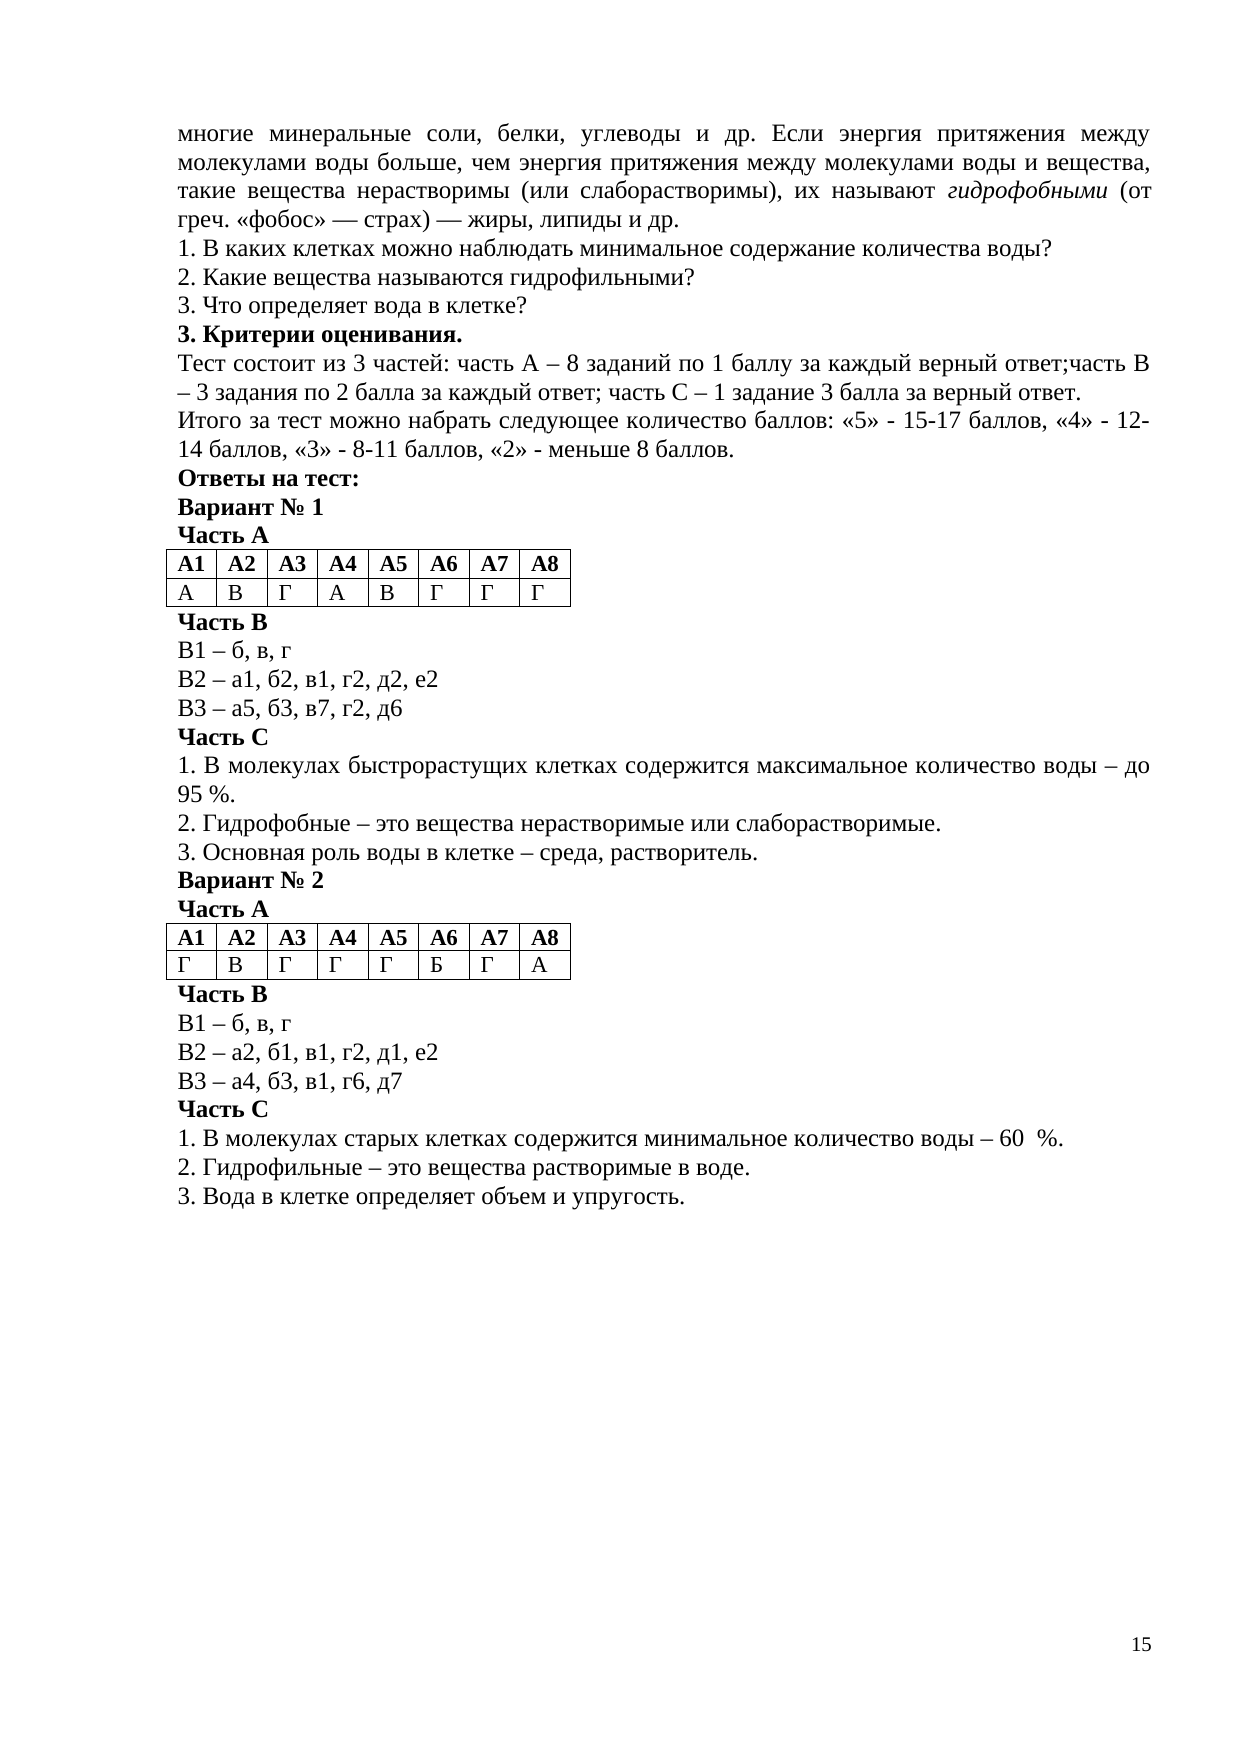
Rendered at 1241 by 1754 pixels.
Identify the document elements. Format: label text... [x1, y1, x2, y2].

table_header А4 [318, 550, 368, 577]
text 1. В молекулах старых клетках содержится минимальное количество воды – 60 %. [177, 1123, 1152, 1152]
table_header А4 [318, 924, 368, 950]
table_cell Г [470, 579, 519, 606]
table_header А1 [167, 924, 216, 950]
text В3 – а5, б3, в7, г2, д6 [177, 693, 1152, 722]
text Часть В [177, 607, 1152, 635]
text 3. Критерии оценивания. [177, 319, 1152, 348]
text Вариант № 1 Часть А [177, 492, 1152, 549]
text 2. Какие вещества называются гидрофильными? [177, 262, 1152, 291]
text 3. Вода в клетке определяет объем и упругость. [177, 1181, 1152, 1209]
table_cell В [369, 579, 418, 606]
text Тест состоит из 3 частей: часть А – 8 заданий по 1 баллу за каждый верный ответ;часть В – 3 задания по 2 балла за каждый ответ; часть С – 1 задание 3 балла за верный ответ. [177, 348, 1152, 406]
text Вариант № 2 [177, 865, 1152, 894]
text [177, 118, 1152, 233]
table_cell Г [520, 579, 570, 606]
text Часть А [177, 894, 1152, 923]
table_cell А [520, 951, 570, 978]
table_header А8 [520, 924, 570, 950]
table_cell Г [369, 951, 418, 978]
table_cell В [217, 951, 267, 978]
text В3 – а4, б3, в1, г6, д7 [177, 1066, 1152, 1094]
text 3. Основная роль воды в клетке – среда, растворитель. [177, 837, 1152, 865]
table_header А6 [419, 924, 469, 950]
table_header А3 [268, 550, 317, 577]
table_header А6 [419, 550, 469, 577]
table_cell А [167, 579, 216, 606]
table_cell А [318, 579, 368, 606]
table_header А1 [167, 550, 216, 577]
text Часть В [177, 979, 1152, 1008]
text Ответы на тест: [177, 463, 1152, 492]
table_cell В [217, 579, 267, 606]
text 3. Что определяет вода в клетке? [177, 291, 1152, 319]
text В1 – б, в, г [177, 1008, 1152, 1037]
table_cell Г [167, 951, 216, 978]
text В2 – а2, б1, в1, г2, д1, е2 [177, 1037, 1152, 1066]
table_header А5 [369, 550, 418, 577]
table_cell Г [268, 951, 317, 978]
text 1. В молекулах быстрорастущих клетках содержится максимальное количество воды – до 95 %. [177, 750, 1152, 808]
table_cell Б [419, 951, 469, 978]
table_header А5 [369, 924, 418, 950]
table_header А2 [217, 550, 267, 577]
table_header А8 [520, 550, 570, 577]
text Часть С [177, 722, 1152, 750]
table_cell Г [318, 951, 368, 978]
table_header А3 [268, 924, 317, 950]
table_cell Г [470, 951, 519, 978]
text В1 – б, в, г [177, 635, 1152, 664]
table_header А2 [217, 924, 267, 950]
table_cell Г [268, 579, 317, 606]
text В2 – а1, б2, в1, г2, д2, е2 [177, 664, 1152, 693]
text Итого за тест можно набрать следующее количество баллов: «5» - 15-17 баллов, «4» - 12-14 баллов, «3» - 8-11 баллов, «2» - меньше 8 баллов. [177, 406, 1152, 463]
table_header А7 [470, 550, 519, 577]
table_header А7 [470, 924, 519, 950]
text 1. В каких клетках можно наблюдать минимальное содержание количества воды? [177, 233, 1152, 262]
text 2. Гидрофильные – это вещества растворимые в воде. [177, 1152, 1152, 1181]
text 2. Гидрофобные – это вещества нерастворимые или слаборастворимые. [177, 808, 1152, 837]
table_cell Г [419, 579, 469, 606]
text Часть С [177, 1094, 1152, 1123]
